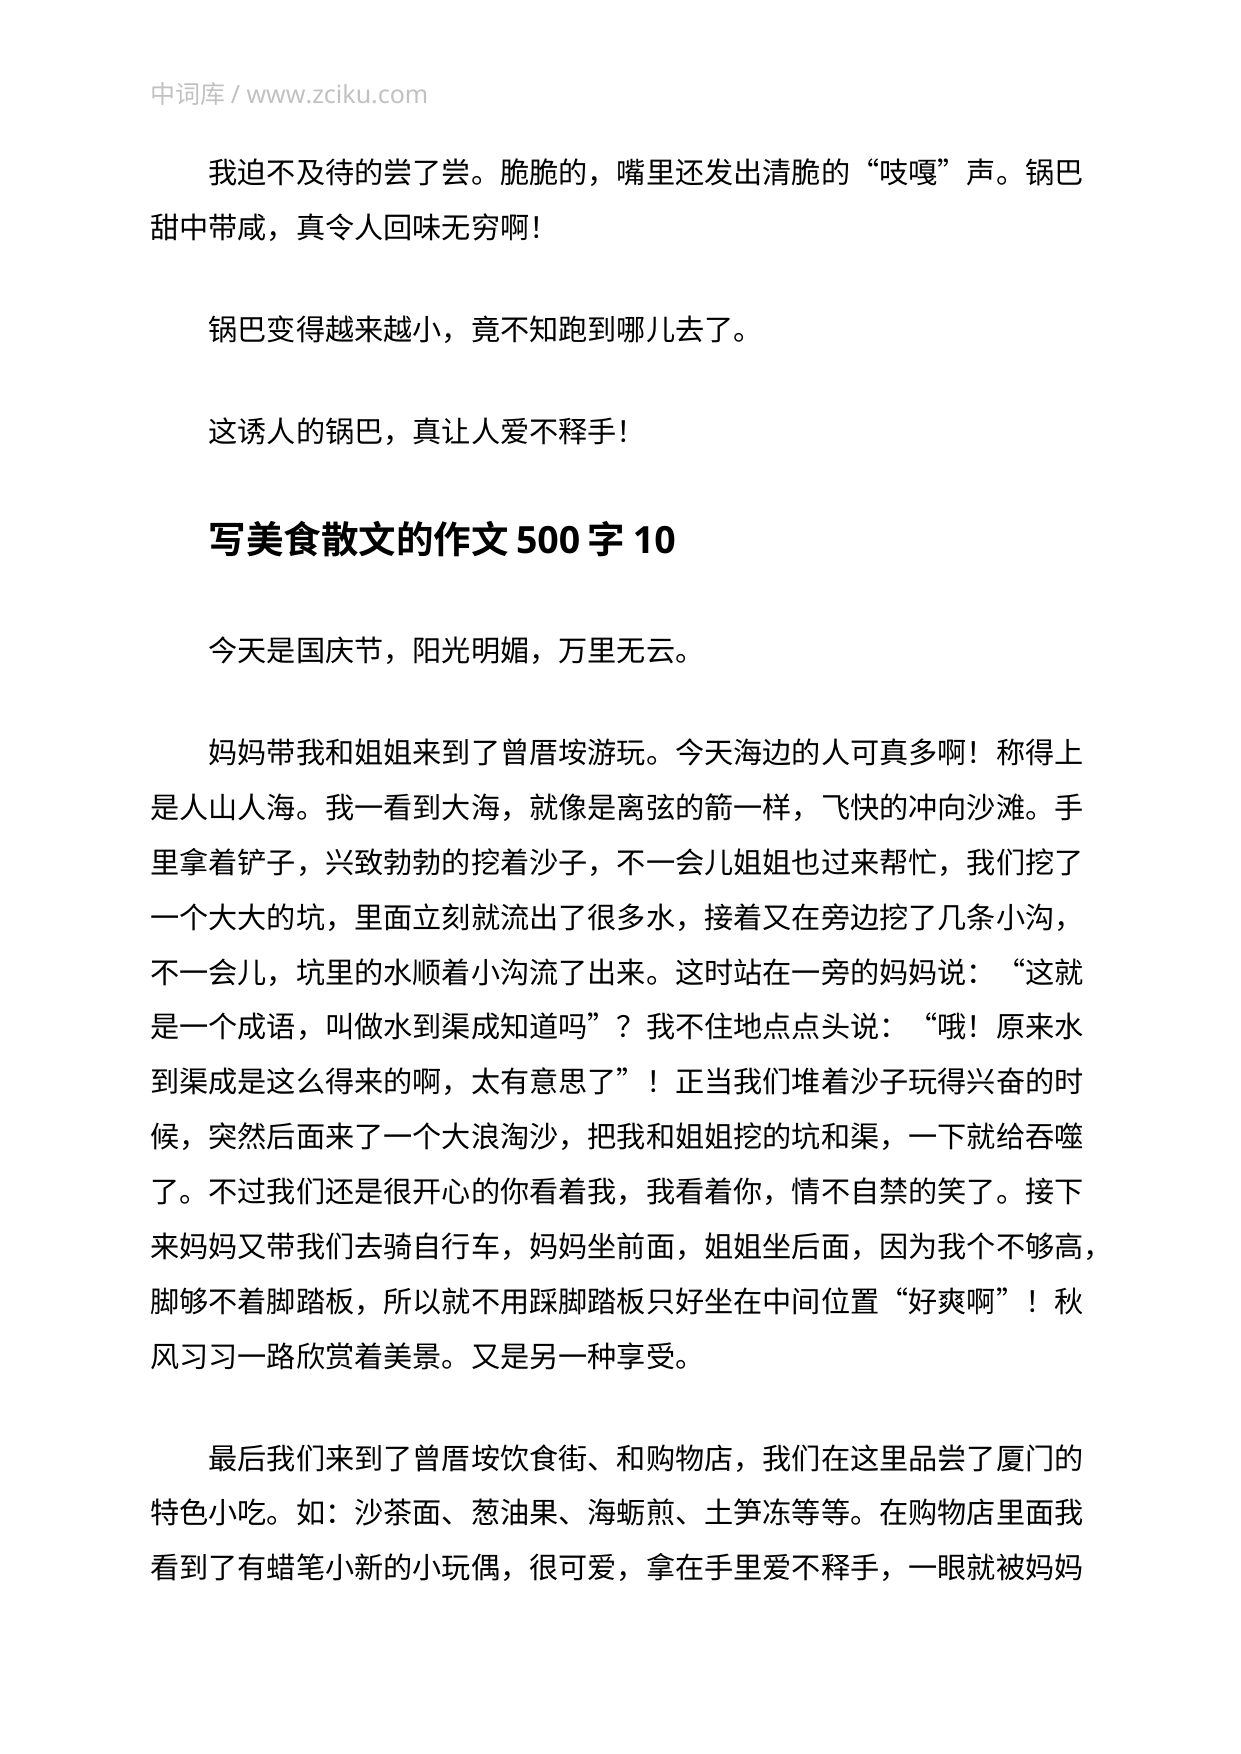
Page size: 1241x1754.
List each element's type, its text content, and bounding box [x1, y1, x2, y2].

text 写美食散文的作文500字10 [150, 510, 1090, 565]
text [150, 1435, 1090, 1587]
text 今天是国庆节，阳光明媚，万里无云。 [150, 628, 1090, 670]
text 这诱人的锅巴，真让人爱不释手！ [150, 408, 1090, 451]
text 锅巴变得越来越小，竟不知跑到哪儿去了。 [150, 307, 1090, 349]
text 妈妈带我和姐姐来到了曾厝垵游玩。今天海边的人可真多啊！称得上是人山人海。我一看到大海，就像是离弦的箭一样，飞快的冲向沙滩。手里拿着铲子，兴致勃勃的挖着沙子，不一会儿姐姐也过来帮忙，我们挖了一个大大的坑，里面立刻就流出了很多水，接着又在旁边挖了几条小沟，不一会儿，坑里的水顺着小沟流了出来。这时站在一旁的妈妈说：“这就是一个成语，叫做水到渠成知道吗”？我不住地点点头说：“哦！原来水到渠成是这么得来的啊，太有意思了”！正当我们堆着沙子玩得兴奋的时候，突然后面来了一个大浪淘沙，把我和姐姐挖的坑和渠，一下就给吞噬了。不过我们还是很开心的你看着我，我看着你，情不自禁的笑了。接下来妈妈又带我们去骑自行车，妈妈坐前面，姐姐坐后面，因为我个不够高，脚够不着脚踏板，所以就不用踩脚踏板只好坐在中间位置“好爽啊”！秋风习习一路欣赏着美景。又是另一种享受。 [150, 729, 1090, 1376]
text 我迫不及待的尝了尝。脆脆的，嘴里还发出清脆的“吱嘎”声。锅巴甜中带咸，真令人回味无穷啊！ [150, 150, 1090, 247]
